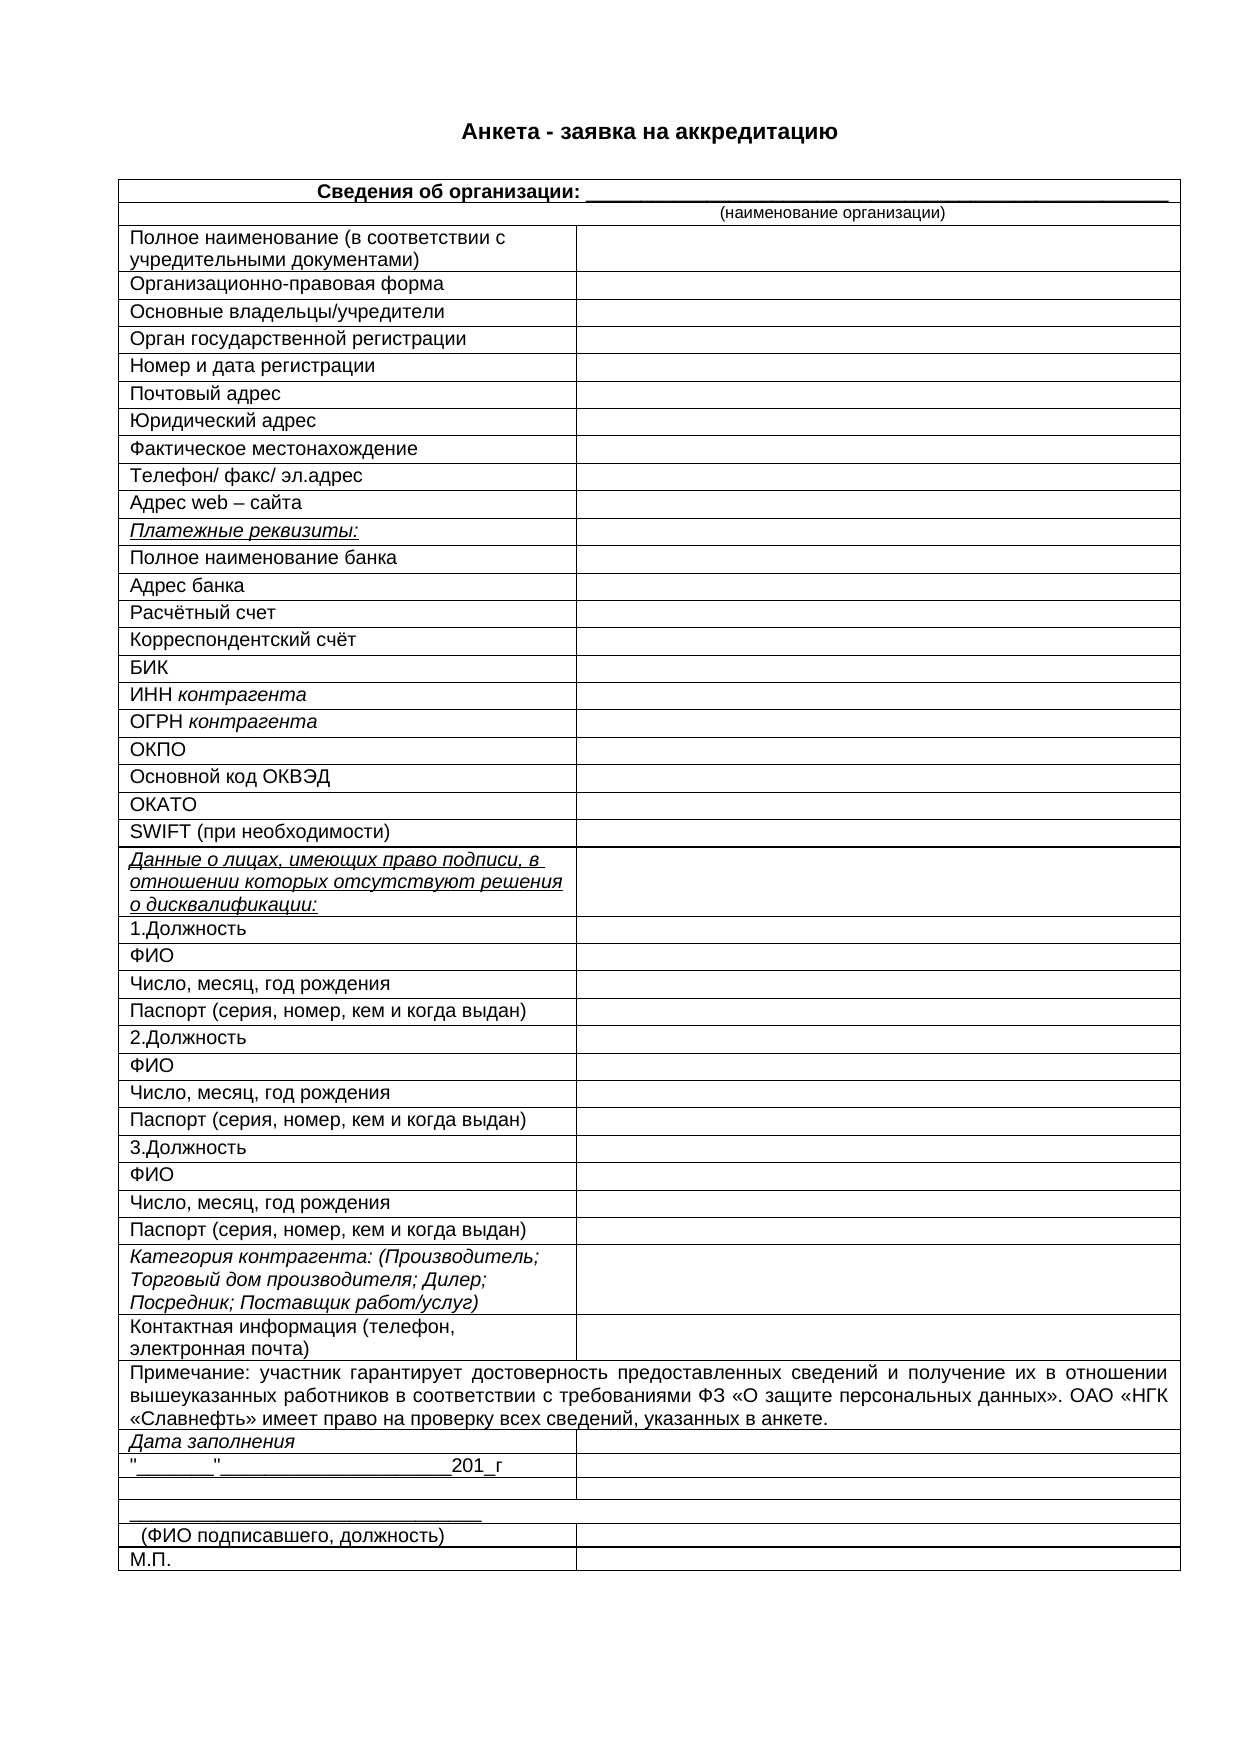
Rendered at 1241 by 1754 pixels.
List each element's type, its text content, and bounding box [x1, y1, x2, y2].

table_cell [577, 1026, 1180, 1052]
table_cell Основные владельцы/учредители [119, 300, 576, 326]
table_cell [577, 999, 1180, 1025]
table_cell Примечание: участник гарантирует достоверность предоставленных сведений и получение их в отношении вышеуказанных работников в соответствии с требованиями ФЗ «О защите персональных данных». ОАО «НГК «Славнефть» имеет право на проверку всех сведений, указанных в анкете. [119, 1361, 1180, 1429]
table_cell [577, 971, 1180, 998]
table_cell [577, 1054, 1180, 1080]
table_cell Корреспондентский счёт [119, 628, 576, 654]
table_cell ОГРН контрагента [119, 710, 576, 737]
table_cell 2.Должность [119, 1026, 576, 1052]
table_cell [577, 491, 1180, 518]
table_cell [577, 1108, 1180, 1135]
table_header Сведения об организации: _____________________________________________________ [119, 180, 1180, 202]
table_cell [577, 226, 1180, 271]
table_cell [577, 1315, 1180, 1360]
table_cell Паспорт (серия, номер, кем и когда выдан) [119, 1218, 576, 1244]
table_cell Адрес банка [119, 574, 576, 600]
table_cell [577, 1245, 1180, 1313]
table_cell Орган государственной регистрации [119, 327, 576, 353]
table_cell ФИО [119, 944, 576, 970]
table_cell ФИО [119, 1054, 576, 1080]
table_cell [577, 272, 1180, 298]
table_cell Почтовый адрес [119, 382, 576, 408]
table_cell (наименование организации) [119, 203, 1180, 224]
table_cell Число, месяц, год рождения [119, 1081, 576, 1107]
table_cell [577, 944, 1180, 970]
table_cell [119, 1478, 576, 1499]
table_cell [577, 546, 1180, 572]
table_cell SWIFT (при необходимости) [119, 820, 576, 846]
table_cell ИНН контрагента [119, 683, 576, 709]
table_cell [577, 1136, 1180, 1162]
table_cell [577, 574, 1180, 600]
text Анкета - заявка на аккредитацию [118, 118, 1181, 144]
table_cell Число, месяц, год рождения [119, 971, 576, 998]
table_cell М.П. [119, 1548, 576, 1570]
table_cell Дата заполнения [119, 1430, 576, 1453]
table_cell Организационно-правовая форма [119, 272, 576, 298]
table_cell Полное наименование (в соответствии с учредительными документами) [119, 226, 576, 271]
table_cell Полное наименование банка [119, 546, 576, 572]
table_cell ОКАТО [119, 793, 576, 819]
table_cell Телефон/ факс/ эл.адрес [119, 464, 576, 490]
table_cell ФИО [119, 1163, 576, 1189]
table_cell Фактическое местонахождение [119, 436, 576, 463]
table_cell [577, 601, 1180, 627]
table_cell [577, 1430, 1180, 1453]
table_cell [577, 848, 1180, 916]
table_cell [577, 436, 1180, 463]
table_cell [577, 1218, 1180, 1244]
table_cell [577, 1081, 1180, 1107]
table_cell [577, 300, 1180, 326]
table_cell [577, 519, 1180, 545]
table_cell [577, 1191, 1180, 1217]
table_cell Контактная информация (телефон, электронная почта) [119, 1315, 576, 1360]
table_cell 3.Должность [119, 1136, 576, 1162]
table_cell Расчётный счет [119, 601, 576, 627]
table_cell 1.Должность [119, 917, 576, 943]
table_cell [577, 409, 1180, 435]
table_cell [577, 765, 1180, 792]
table_cell "_______"_____________________201_г [119, 1454, 576, 1477]
table_cell [577, 382, 1180, 408]
table_cell [577, 793, 1180, 819]
table_cell [577, 1163, 1180, 1189]
table_cell [577, 1524, 1180, 1546]
table_cell ________________________________ [119, 1500, 1180, 1523]
table_cell Паспорт (серия, номер, кем и когда выдан) [119, 1108, 576, 1135]
table_cell Категория контрагента: (Производитель; Торговый дом производителя; Дилер; Посредник; Поставщик работ/услуг) [119, 1245, 576, 1313]
table_cell Юридический адрес [119, 409, 576, 435]
table_cell (ФИО подписавшего, должность) [119, 1524, 576, 1546]
table_cell [577, 354, 1180, 381]
table_cell [577, 683, 1180, 709]
table_cell Номер и дата регистрации [119, 354, 576, 381]
table_cell БИК [119, 656, 576, 682]
table_cell ОКПО [119, 738, 576, 764]
table_cell [577, 628, 1180, 654]
table_cell Адрес web – сайта [119, 491, 576, 518]
table_cell Основной код ОКВЭД [119, 765, 576, 792]
table_cell [577, 1478, 1180, 1499]
table_cell [577, 1548, 1180, 1570]
table_cell [577, 656, 1180, 682]
table_cell [577, 820, 1180, 846]
table_cell [577, 464, 1180, 490]
table_cell Платежные реквизиты: [119, 519, 576, 545]
table_cell Число, месяц, год рождения [119, 1191, 576, 1217]
table_cell [577, 1454, 1180, 1477]
table_cell [577, 917, 1180, 943]
table_cell [577, 327, 1180, 353]
table_cell Данные о лицах, имеющих право подписи, в отношении которых отсутствуют решения о дисквалификации: [119, 848, 576, 916]
table_cell [577, 738, 1180, 764]
table_cell Паспорт (серия, номер, кем и когда выдан) [119, 999, 576, 1025]
table_cell [577, 710, 1180, 737]
